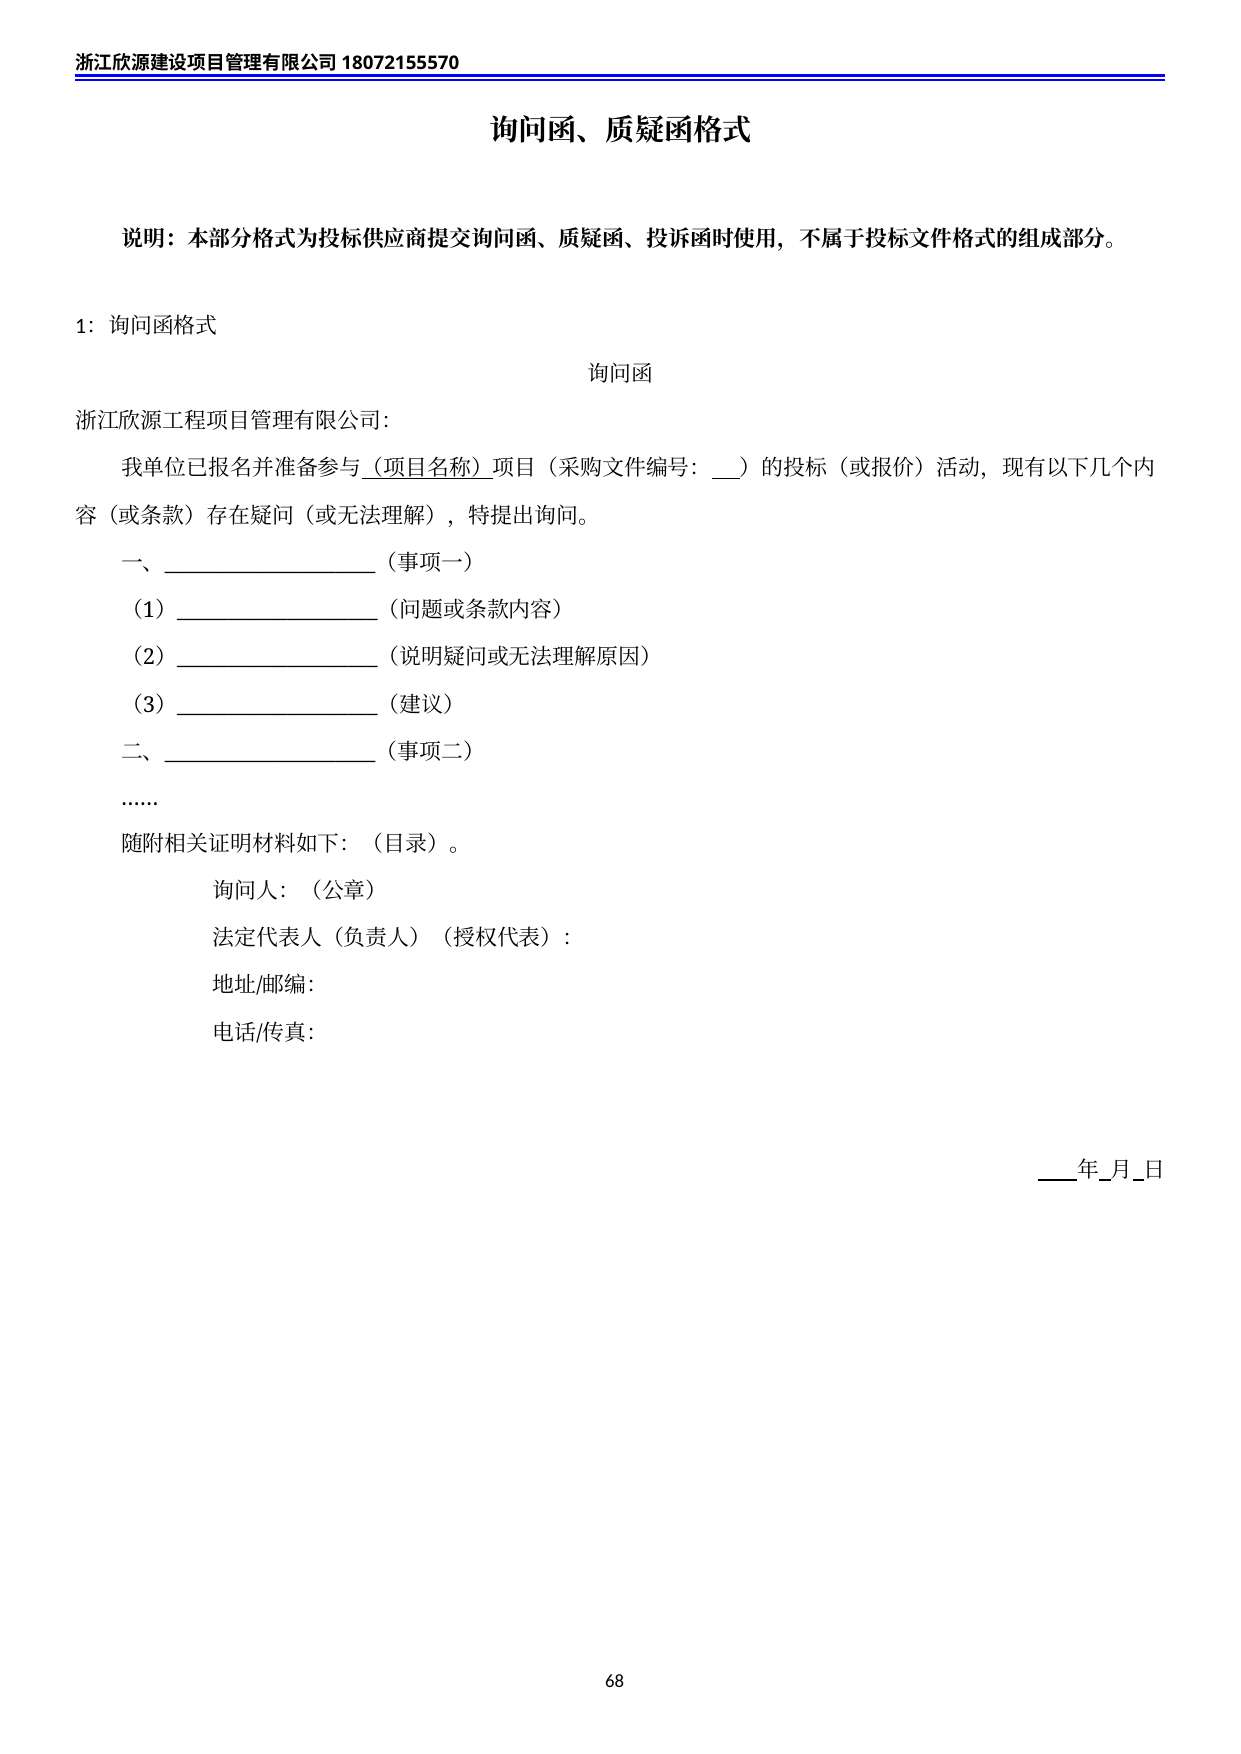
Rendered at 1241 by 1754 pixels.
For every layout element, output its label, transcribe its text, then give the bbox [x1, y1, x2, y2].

text 1：询问函格式 [75, 308, 1165, 339]
text 年 月 日 [75, 1152, 1165, 1184]
text 我单位已报名并准备参与（项目名称）项目（采购文件编号： ）的投标（或报价）活动，现有以下几个内容（或条款）存在疑问（或无法理解），特提出询问。 [75, 451, 1165, 529]
text （1）____________________（问题或条款内容） [75, 592, 1165, 624]
text 二、_____________________（事项二） [75, 734, 1165, 766]
text （3）____________________（建议） [75, 687, 1165, 718]
text 询问函 [75, 355, 1165, 388]
text 询问函、质疑函格式 [75, 95, 1165, 160]
text 询问人：（公章） [75, 873, 1165, 905]
text 随附相关证明材料如下：（目录）。 [75, 826, 1165, 858]
text 一、_____________________（事项一） [75, 545, 1165, 577]
text 浙江欣源工程项目管理有限公司： [75, 403, 1165, 435]
text 说明：本部分格式为投标供应商提交询问函、质疑函、投诉函时使用，不属于投标文件格式的组成部分。 [75, 221, 1165, 252]
text 电话/传真： [75, 1015, 1165, 1047]
text （2）____________________（说明疑问或无法理解原因） [75, 639, 1165, 671]
text 法定代表人（负责人）（授权代表）： [75, 921, 1165, 952]
text 地址/邮编： [75, 968, 1165, 999]
text …… [75, 781, 1165, 811]
